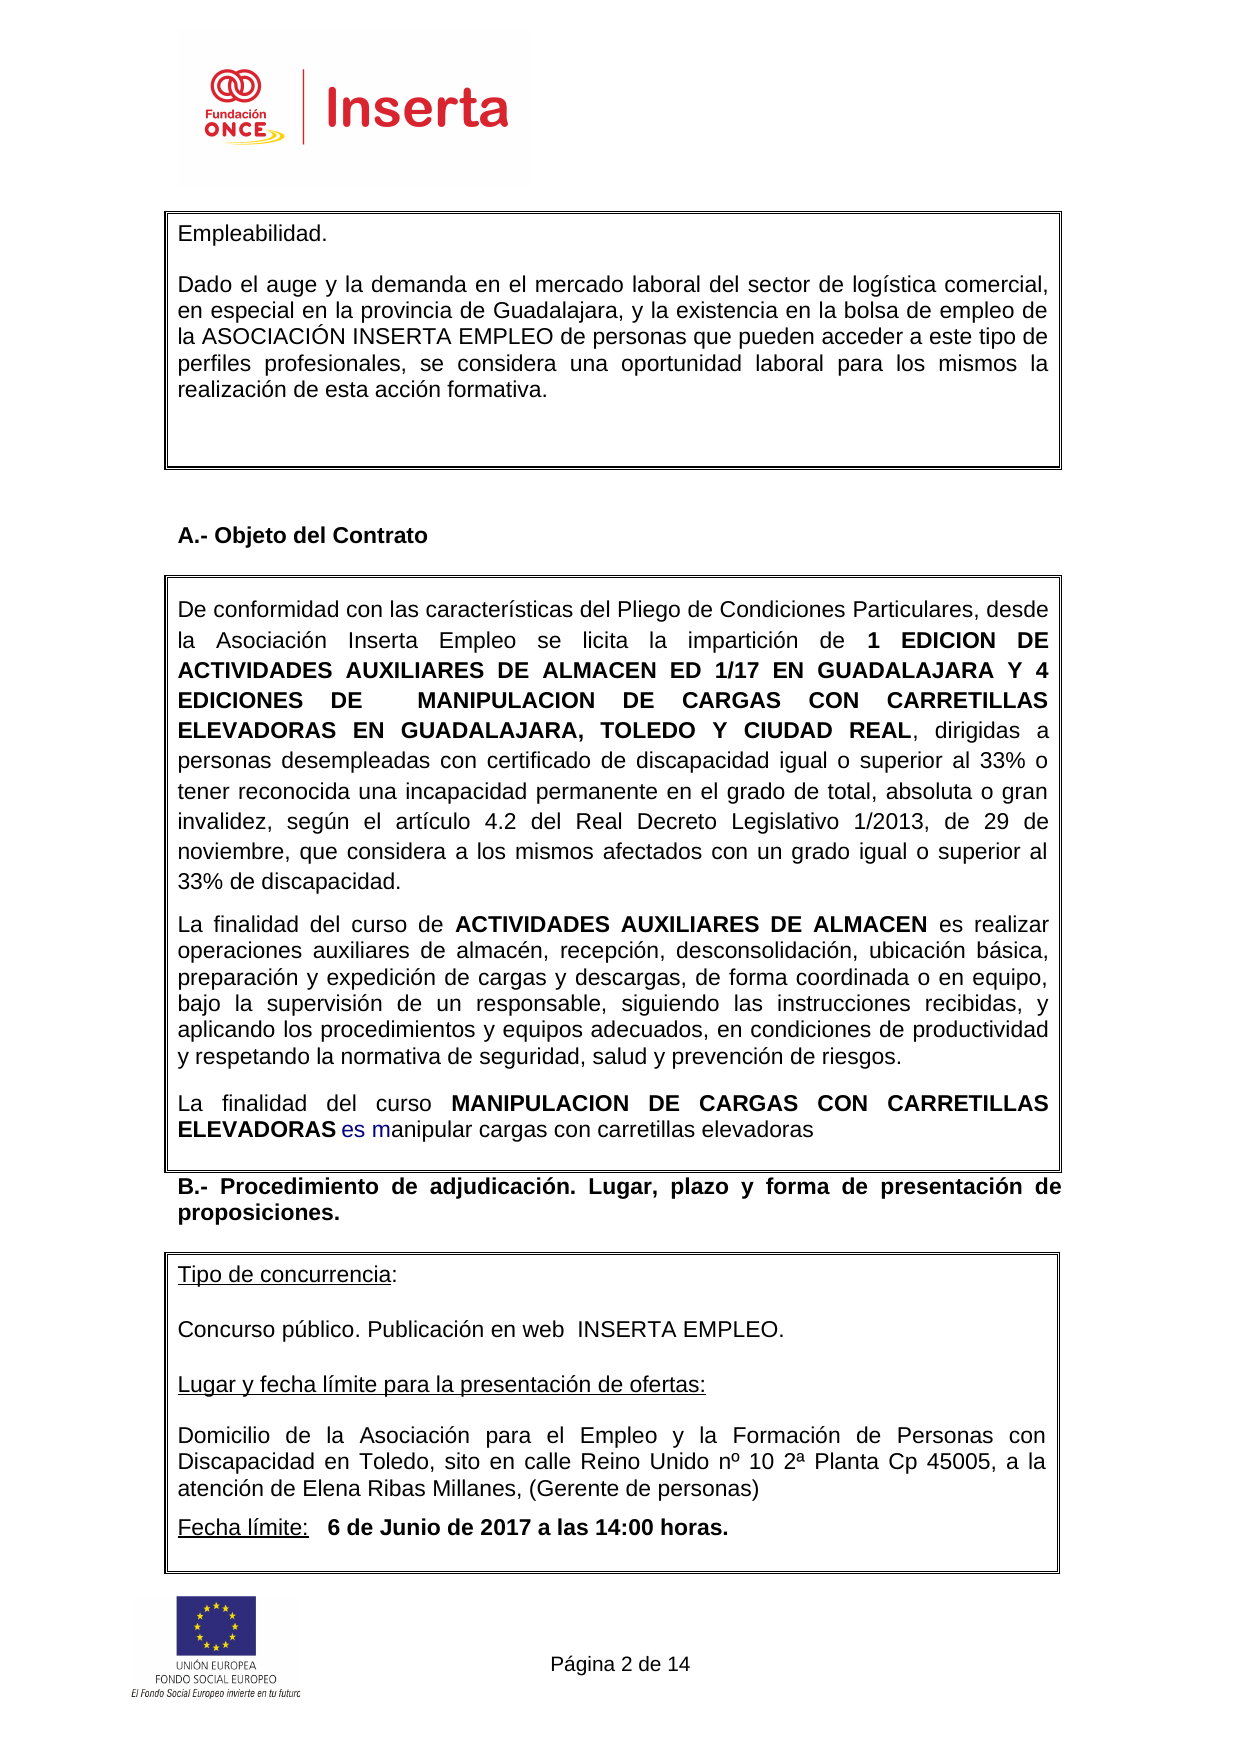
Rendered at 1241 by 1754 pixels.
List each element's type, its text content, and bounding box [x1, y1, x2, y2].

text A.- Objeto del Contrato [177, 522, 1063, 548]
picture [177, 29, 531, 186]
table_header De conformidad con las características del Pliego de Condiciones Particulares, desde la Asociación Inserta Empleo se licita la impartición de 1 EDICION DE ACTIVIDADES AUXILIARES DE ALMACEN ED 1/17 EN GUADALAJARA Y 4 EDICIONES DE MANIPULACION DE CARGAS CON CARRETILLAS ELEVADORAS EN GUADALAJARA, TOLEDO Y CIUDAD REAL, dirigidas a personas desempleadas con certificado de discapacidad igual o superior al 33% o tener reconocida una incapacidad permanente en el grado de total, absoluta o gran invalidez, según el artículo 4.2 del Real Decreto Legislativo 1/2013, de 29 de noviembre, que considera a los mismos afectados con un grado igual o superior al 33% de discapacidad. La finalidad del curso de ACTIVIDADES AUXILIARES DE ALMACEN es realizar operaciones auxiliares de almacén, recepción, desconsolidación, ubicación básica, preparación y expedición de cargas y descargas, de forma coordinada o en equipo, bajo la supervisión de un responsable, siguiendo las instrucciones recibidas, y aplicando los procedimientos y equipos adecuados, en condiciones de productividad y respetando la normativa de seguridad, salud y prevención de riesgos. La finalidad del curso MANIPULACION DE CARGAS CON CARRETILLAS ELEVADORAS es manipular cargas con carretillas elevadoras [168, 578, 1059, 1169]
picture [131, 1596, 300, 1699]
text B.- Procedimiento de adjudicación. Lugar, plazo y forma de presentación de proposiciones. [177, 1173, 1063, 1225]
